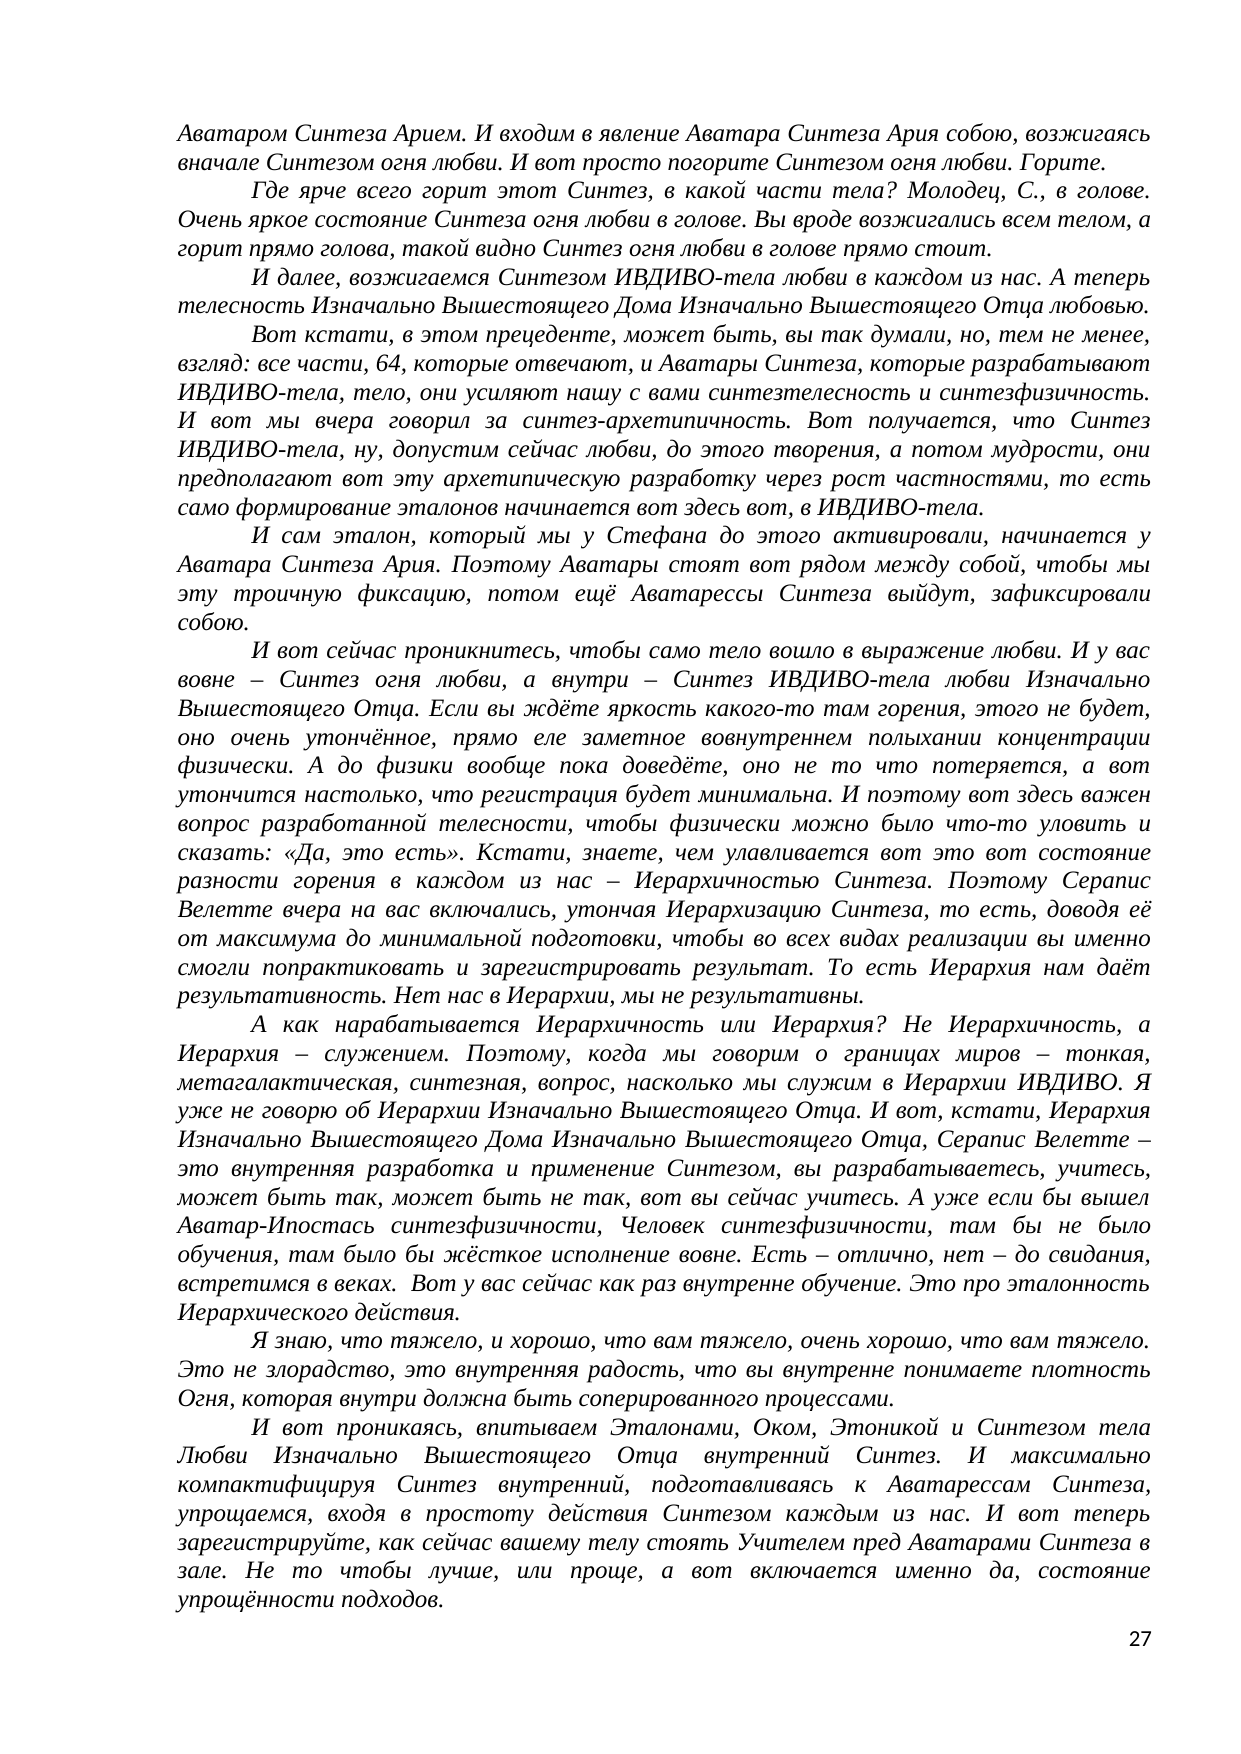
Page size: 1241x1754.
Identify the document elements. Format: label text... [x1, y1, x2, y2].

text И вот сейчас проникнитесь, чтобы само тело вошло в выражение любви. И у вас вовне – Синтез огня любви, а внутри – Синтез ИВДИВО-тела любви Изначально Вышестоящего Отца. Если вы ждёте яркость какого-то там горения, этого не будет, оно очень утончённое, прямо еле заметное вовнутреннем полыхании концентрации физически. А до физики вообще пока доведёте, оно не то что потеряется, а вот утончится настолько, что регистрация будет минимальна. И поэтому вот здесь важен вопрос разработанной телесности, чтобы физически можно было что-то уловить и сказать: «Да, это есть». Кстати, знаете, чем улавливается вот это вот состояние разности горения в каждом из нас – Иерархичностью Синтеза. Поэтому Серапис Велетте вчера на вас включались, утончая Иерархизацию Синтеза, то есть, доводя её от максимума до минимальной подготовки, чтобы во всех видах реализации вы именно смогли попрактиковать и зарегистрировать результат. То есть Иерархия нам даёт результативность. Нет нас в Иерархии, мы не результативны. [177, 636, 1152, 1009]
text Я знаю, что тяжело, и хорошо, что вам тяжело, очень хорошо, что вам тяжело. Это не злорадство, это внутренняя радость, что вы внутренне понимаете плотность Огня, которая внутри должна быть соперированного процессами. [177, 1326, 1152, 1412]
text И сам эталон, который мы у Стефана до этого активировали, начинается у Аватара Синтеза Ария. Поэтому Аватары стоят вот рядом между собой, чтобы мы эту троичную фиксацию, потом ещё Аватарессы Синтеза выйдут, зафиксировали собою. [177, 521, 1152, 636]
text Где ярче всего горит этот Синтез, в какой части тела? Молодец, С., в голове. Очень яркое состояние Синтеза огня любви в голове. Вы вроде возжигались всем телом, а горит прямо голова, такой видно Синтез огня любви в голове прямо стоит. [177, 176, 1152, 262]
text И вот проникаясь, впитываем Эталонами, Оком, Этоникой и Синтезом тела Любви Изначально Вышестоящего Отца внутренний Синтез. И максимально компактифицируя Синтез внутренний, подготавливаясь к Аватарессам Синтеза, упрощаемся, входя в простоту действия Синтезом каждым из нас. И вот теперь зарегистрируйте, как сейчас вашему телу стоять Учителем пред Аватарами Синтеза в зале. Не то чтобы лучше, или проще, а вот включается именно да, состояние упрощённости подходов. [177, 1412, 1152, 1613]
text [177, 118, 1152, 176]
text А как нарабатывается Иерархичность или Иерархия? Не Иерархичность, а Иерархия – служением. Поэтому, когда мы говорим о границах миров – тонкая, метагалактическая, синтезная, вопрос, насколько мы служим в Иерархии ИВДИВО. Я уже не говорю об Иерархии Изначально Вышестоящего Отца. И вот, кстати, Иерархия Изначально Вышестоящего Дома Изначально Вышестоящего Отца, Серапис Велетте – это внутренняя разработка и применение Синтезом, вы разрабатываетесь, учитесь, может быть так, может быть не так, вот вы сейчас учитесь. А уже если бы вышел Аватар-Ипостась синтезфизичности, Человек синтезфизичности, там бы не было обучения, там было бы жёсткое исполнение вовне. Есть – отлично, нет – до свидания, встретимся в веках. Вот у вас сейчас как раз внутренне обучение. Это про эталонность Иерархического действия. [177, 1009, 1152, 1326]
text И далее, возжигаемся Синтезом ИВДИВО-тела любви в каждом из нас. А теперь телесность Изначально Вышестоящего Дома Изначально Вышестоящего Отца любовью. [177, 262, 1152, 319]
text Вот кстати, в этом прецеденте, может быть, вы так думали, но, тем не менее, взгляд: все части, 64, которые отвечают, и Аватары Синтеза, которые разрабатывают ИВДИВО-тела, тело, они усиляют нашу с вами синтезтелесность и синтезфизичность. И вот мы вчера говорил за синтез-архетипичность. Вот получается, что Синтез ИВДИВО-тела, ну, допустим сейчас любви, до этого творения, а потом мудрости, они предполагают вот эту архетипическую разработку через рост частностями, то есть само формирование эталонов начинается вот здесь вот, в ИВДИВО-тела. [177, 319, 1152, 521]
